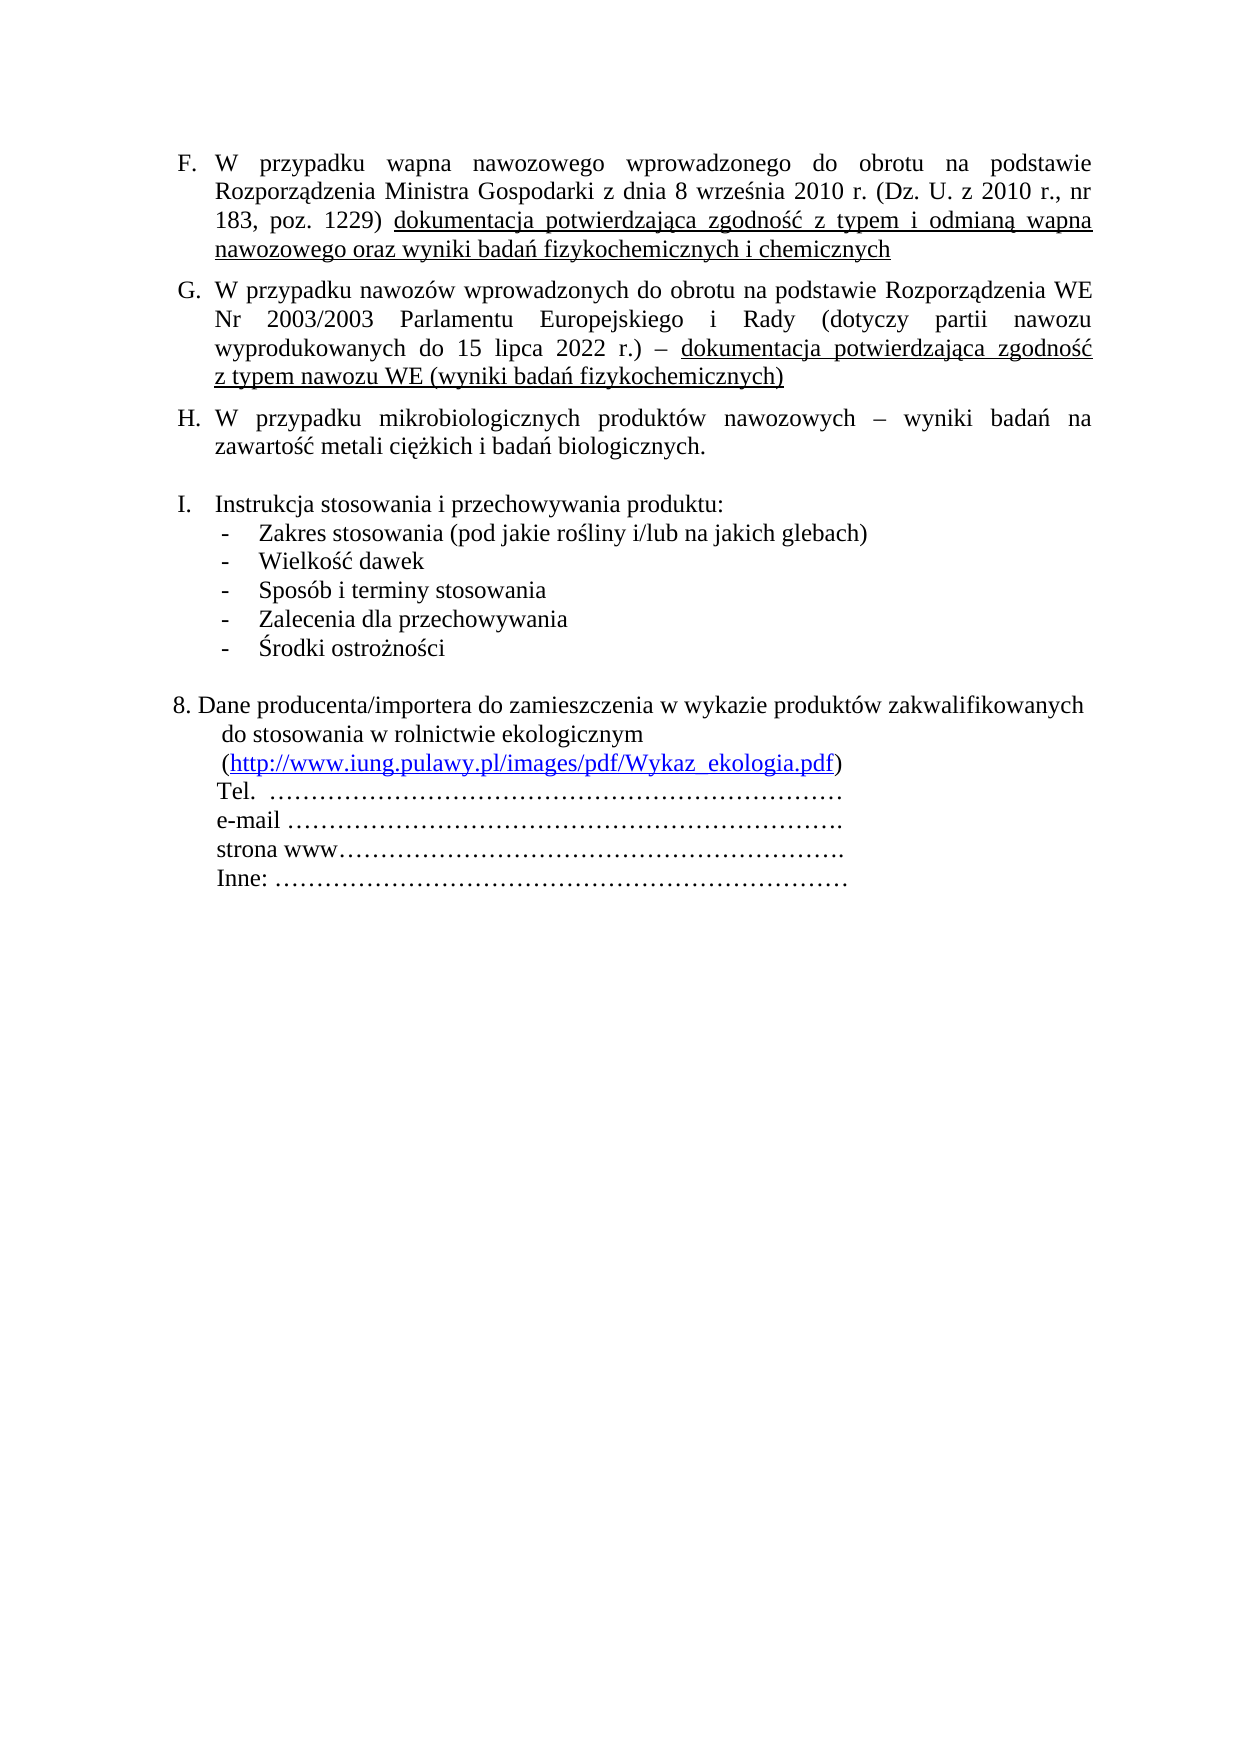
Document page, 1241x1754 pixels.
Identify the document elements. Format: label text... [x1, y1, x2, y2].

text strona www……………………………………………………. [148, 834, 1093, 863]
list W przypadku nawozów wprowadzonych do obrotu na podstawie Rozporządzenia WE Nr 2003/2003 Parlamentu Europejskiego i Rady (dotyczy partii nawozu wyprodukowanych do 15 lipca 2022 r.) – dokumentacja potwierdzająca zgodność z typem nawozu WE (wyniki badań fizykochemicznych) [177, 275, 1093, 390]
text Inne: …………………………………………………………… [148, 863, 1093, 891]
text e-mail …………………………………………………………. [148, 805, 1093, 834]
list Sposób i terminy stosowania [221, 575, 1093, 604]
list W przypadku wapna nawozowego wprowadzonego do obrotu na podstawie Rozporządzenia Ministra Gospodarki z dnia 8 września 2010 r. (Dz. U. z 2010 r., nr 183, poz. 1229) dokumentacja potwierdzająca zgodność z typem i odmianą wapna nawozowego oraz wyniki badań fizykochemicznych i chemicznych [177, 148, 1093, 263]
list Środki ostrożności [221, 633, 1093, 661]
text Tel. …………………………………………………………… [148, 776, 1093, 805]
list Wielkość dawek [221, 546, 1093, 575]
list Instrukcja stosowania i przechowywania produktu: [177, 489, 1093, 518]
list Zakres stosowania (pod jakie rośliny i/lub na jakich glebach) [221, 518, 1093, 546]
list Zalecenia dla przechowywania [221, 604, 1093, 633]
text 8. Dane producenta/importera do zamieszczenia w wykazie produktów zakwalifikowanych do stosowania w rolnictwie ekologicznym (http://www.iung.pulawy.pl/images/pdf/Wykaz_ekologia.pdf) [148, 690, 1093, 776]
list W przypadku mikrobiologicznych produktów nawozowych – wyniki badań na zawartość metali ciężkich i badań biologicznych. [177, 403, 1093, 460]
